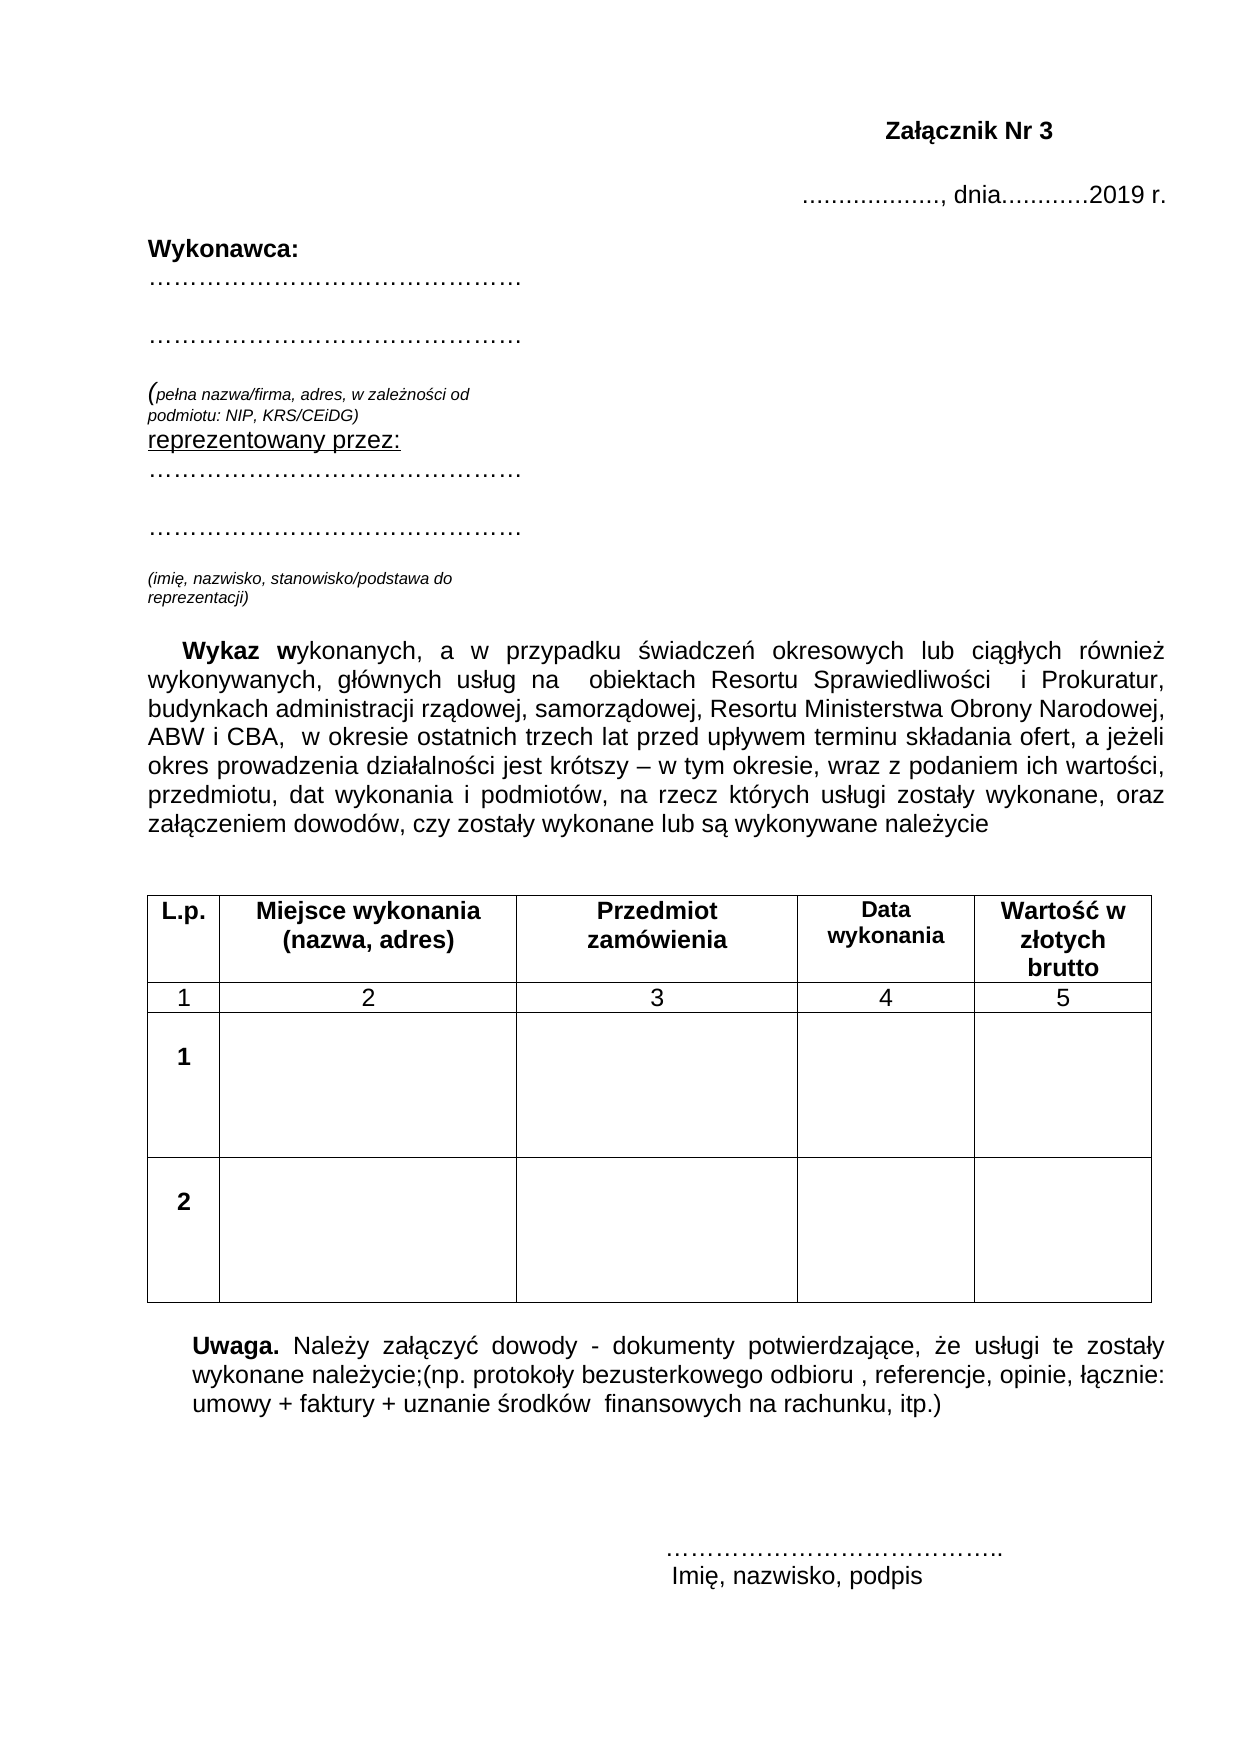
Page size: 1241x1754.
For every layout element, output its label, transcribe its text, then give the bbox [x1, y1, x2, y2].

table_cell [798, 1013, 974, 1157]
table_cell [220, 1013, 516, 1157]
table_cell [220, 1158, 516, 1302]
text ……………………………………………………………………………… [148, 262, 546, 349]
table_cell 3 [517, 983, 797, 1012]
text Załącznik Nr 3 [811, 116, 1167, 145]
text ………………………………….. [148, 1533, 1167, 1561]
text (imię, nazwisko, stanowisko/podstawa do reprezentacji) [148, 569, 546, 607]
text , dnia 2019 r. [655, 180, 1167, 209]
table_header Przedmiot zamówienia [517, 896, 797, 982]
table_cell 2 [220, 983, 516, 1012]
text (pełna nazwa/firma, adres, w zależności od podmiotu: NIP, KRS/CEiDG) [148, 377, 546, 425]
text reprezentowany przez: [148, 425, 1167, 454]
table_cell [517, 1158, 797, 1302]
text Imię, nazwisko, podpis [148, 1561, 1167, 1590]
table_cell [798, 1158, 974, 1302]
text Wykaz wykonanych, a w przypadku świadczeń okresowych lub ciągłych również wykonywanych, głównych usług na obiektach Resortu Sprawiedliwości i Prokuratur, budynkach administracji rządowej, samorządowej, Resortu Ministerstwa Obrony Narodowej, ABW i CBA, w okresie ostatnich trzech lat przed upływem terminu składania ofert, a jeżeli okres prowadzenia działalności jest krótszy – w tym okresie, wraz z podaniem ich wartości, przedmiotu, dat wykonania i podmiotów, na rzecz których usługi zostały wykonane, oraz załączeniem dowodów, czy zostały wykonane lub są wykonywane należycie [148, 636, 1167, 837]
text Uwaga. Należy załączyć dowody - dokumenty potwierdzające, że usługi te zostały wykonane należycie;(np. protokoły bezusterkowego odbioru , referencje, opinie, łącznie: umowy + faktury + uznanie środków finansowych na rachunku, itp.) [192, 1331, 1167, 1418]
table_header Wartość w złotych brutto [975, 896, 1151, 982]
table_cell [975, 1158, 1151, 1302]
text Wykonawca: [148, 234, 1167, 262]
table_header L.p. [148, 896, 219, 982]
table_cell [517, 1013, 797, 1157]
table_cell 1 [148, 983, 219, 1012]
table_cell [975, 1013, 1151, 1157]
table_cell 2 [148, 1158, 219, 1302]
table_cell 1 [148, 1013, 219, 1157]
table_header Data wykonania [798, 896, 974, 982]
table_cell 4 [798, 983, 974, 1012]
text ……………………………………………………………………………… [148, 454, 546, 540]
table_header Miejsce wykonania (nazwa, adres) [220, 896, 516, 982]
table_cell 5 [975, 983, 1151, 1012]
